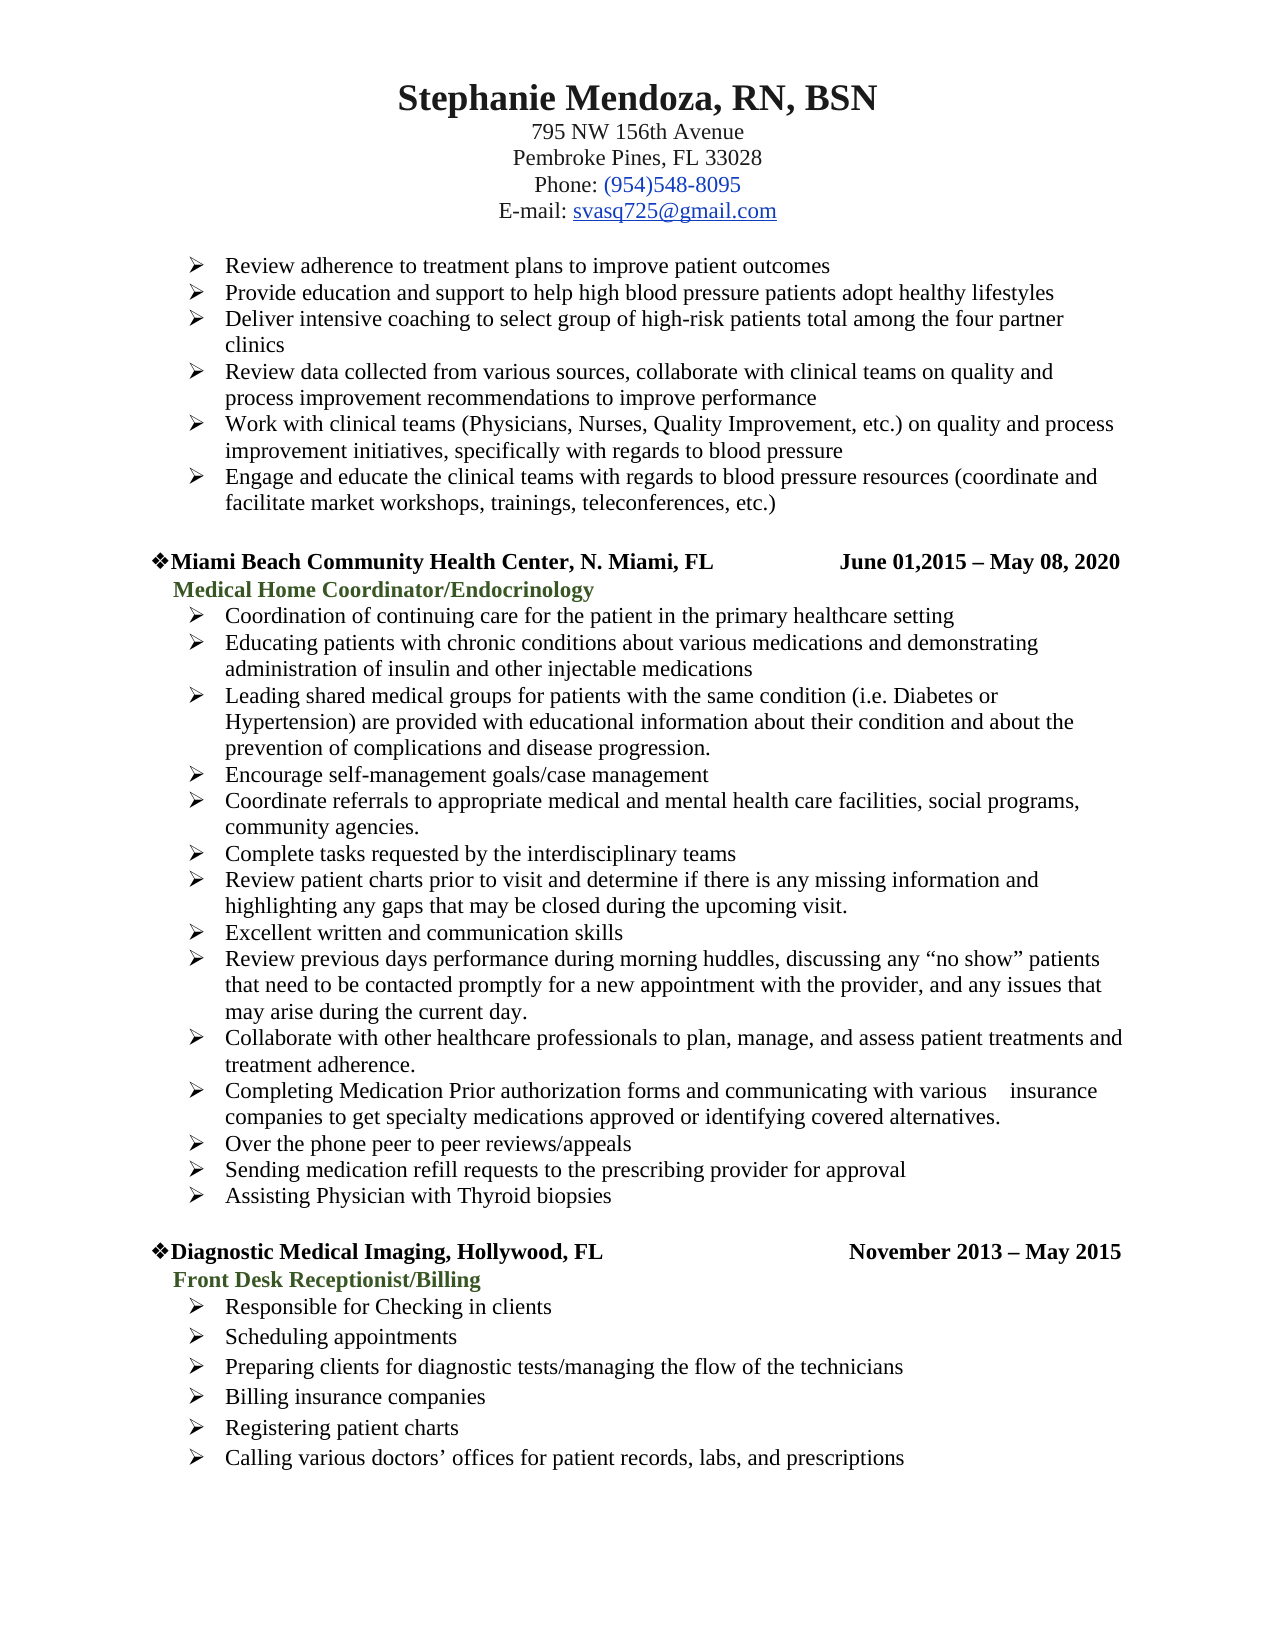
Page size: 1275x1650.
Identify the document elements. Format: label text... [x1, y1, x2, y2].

list Coordination of continuing care for the patient in the primary healthcare setting [187, 603, 1125, 629]
list Work with clinical teams (Physicians, Nurses, Quality Improvement, etc.) on quality and process improvement initiatives, specifically with regards to blood pressure [187, 410, 1125, 463]
list Review patient charts prior to visit and determine if there is any missing information and highlighting any gaps that may be closed during the upcoming visit. [187, 866, 1125, 919]
list Review adherence to treatment plans to improve patient outcomes [187, 252, 1125, 279]
list Calling various doctors’ offices for patient records, labs, and prescriptions [187, 1444, 1125, 1470]
list Coordinate referrals to appropriate medical and mental health care facilities, social programs, community agencies. [187, 787, 1125, 840]
list Provide education and support to help high blood pressure patients adopt healthy lifestyles [187, 279, 1125, 305]
list Collaborate with other healthcare professionals to plan, manage, and assess patient treatments and treatment adherence. [187, 1024, 1125, 1077]
text ❖Diagnostic Medical Imaging, Hollywood, FL November 2013 – May 2015 [150, 1235, 1125, 1266]
text Front Desk Receptionist/Billing [150, 1266, 1125, 1293]
list Preparing clients for diagnostic tests/managing the flow of the technicians [187, 1353, 1125, 1379]
list Deliver intensive coaching to select group of high-risk patients total among the four partner clinics [187, 305, 1125, 358]
list Excellent written and communication skills [187, 919, 1125, 945]
list Engage and educate the clinical teams with regards to blood pressure resources (coordinate and facilitate market workshops, trainings, teleconferences, etc.) [187, 463, 1125, 516]
list Registering patient charts [187, 1413, 1125, 1440]
list Encourage self-management goals/case management [187, 761, 1125, 787]
list Educating patients with chronic conditions about various medications and demonstrating [187, 629, 1125, 655]
list Review previous days performance during morning huddles, discussing any “no show” patients that need to be contacted promptly for a new appointment with the provider, and any issues that may arise during the current day. [187, 945, 1125, 1024]
list Billing insurance companies [187, 1383, 1125, 1410]
list Over the phone peer to peer reviews/appeals [187, 1130, 1125, 1156]
text Medical Home Coordinator/Endocrinology [150, 576, 1125, 603]
list Sending medication refill requests to the prescribing provider for approval [187, 1156, 1125, 1182]
text ❖Miami Beach Community Health Center, N. Miami, FL June 01,2015 – May 08, 2020 [150, 545, 1125, 576]
list Leading shared medical groups for patients with the same condition (i.e. Diabetes or Hypertension) are provided with educational information about their condition and about the prevention of complications and disease progression. [187, 682, 1125, 761]
list Complete tasks requested by the interdisciplinary teams [187, 840, 1125, 866]
list administration of insulin and other injectable medications [225, 655, 1125, 682]
list Responsible for Checking in clients [187, 1293, 1125, 1319]
list Assisting Physician with Thyroid biopsies [187, 1182, 1125, 1209]
list Review data collected from various sources, collaborate with clinical teams on quality and process improvement recommendations to improve performance [187, 358, 1125, 410]
list Scheduling appointments [187, 1323, 1125, 1349]
list Completing Medication Prior authorization forms and communicating with various insurance companies to get specialty medications approved or identifying covered alternatives. [187, 1077, 1125, 1130]
